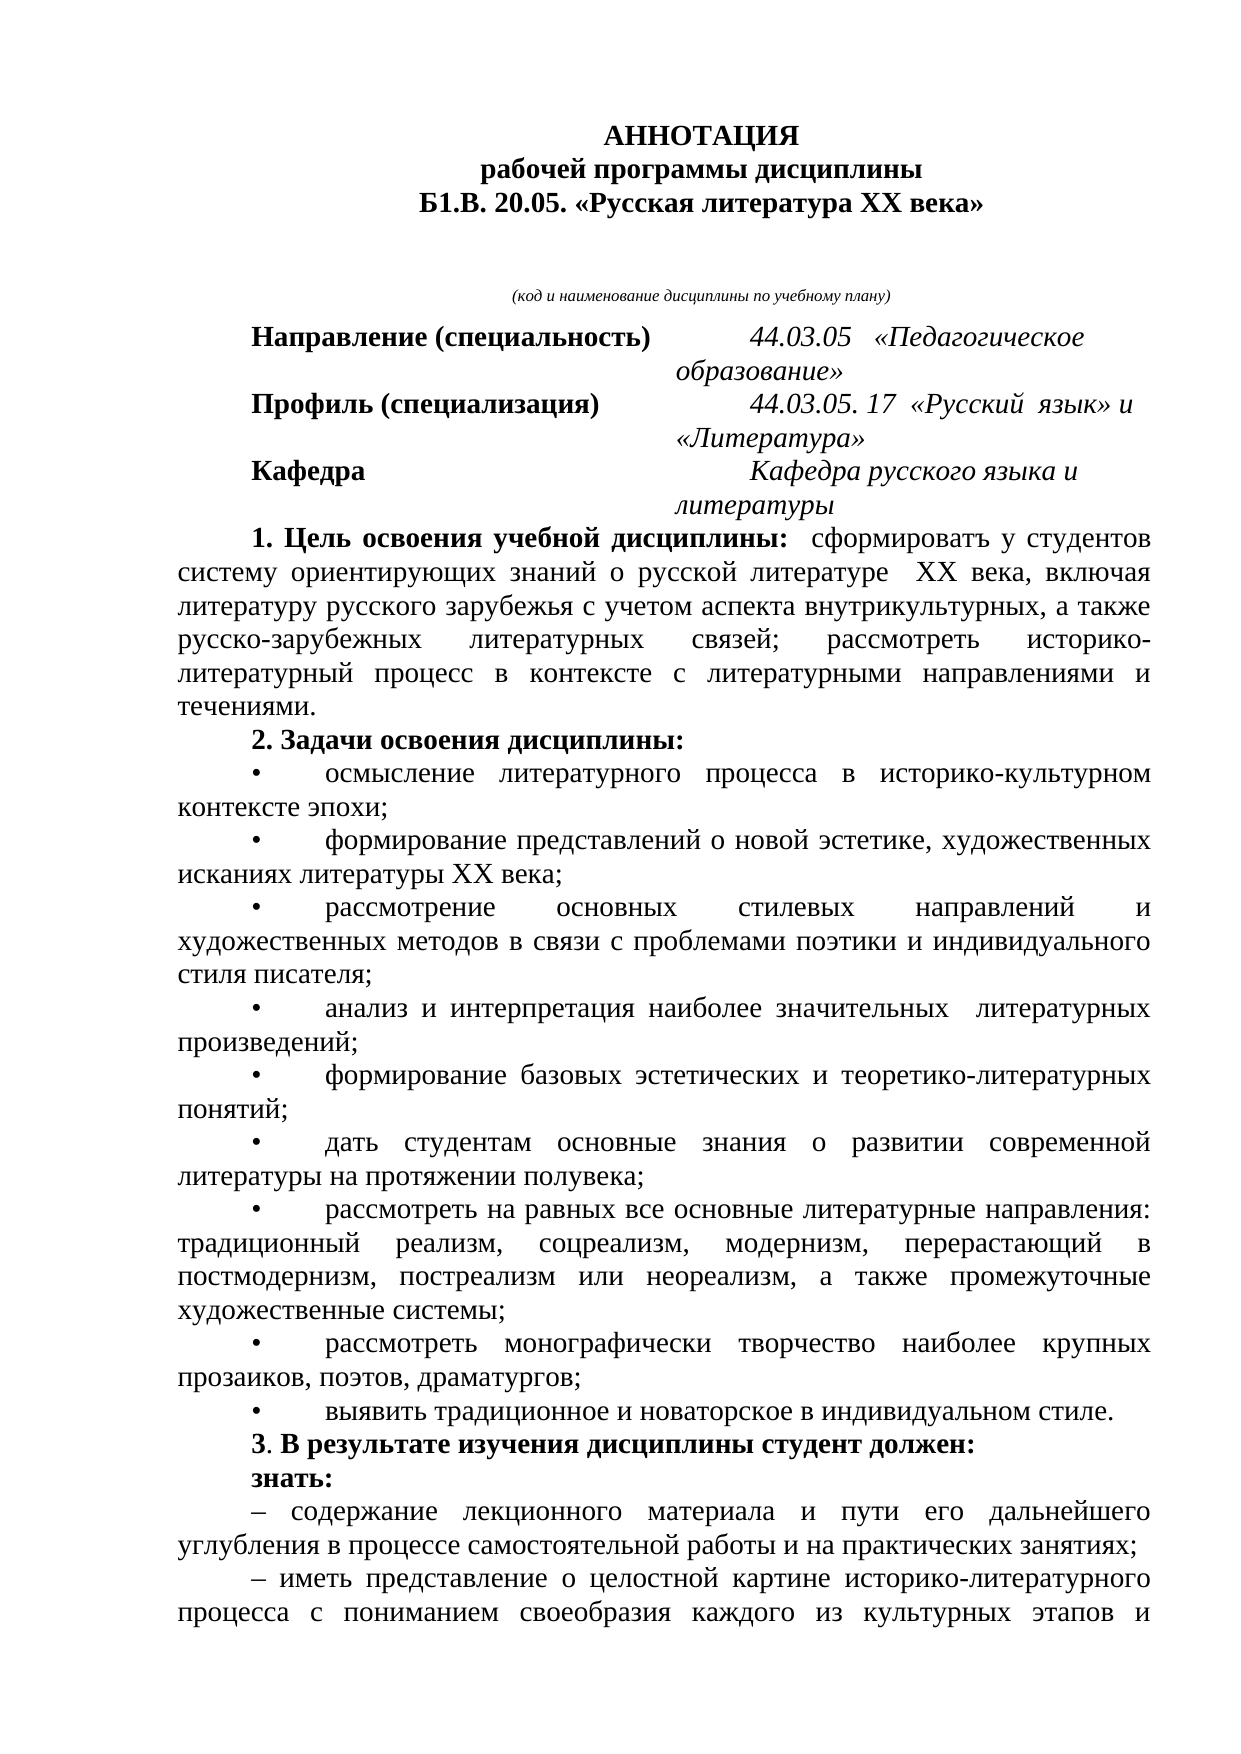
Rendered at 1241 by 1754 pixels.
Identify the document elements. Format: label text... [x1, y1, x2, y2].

text • осмысление литературного процесса в историко-культурном контексте эпохи; [177, 755, 1152, 822]
text • рассмотрение основных стилевых направлений и художественных методов в связи с проблемами поэтики и индивидуального стиля писателя; [177, 889, 1152, 990]
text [177, 1560, 1152, 1627]
text • дать студентам основные знания о развитии современной литературы на протяжении полувека; [177, 1124, 1152, 1191]
text рабочей программы дисциплины [177, 152, 1152, 185]
text 2. Задачи освоения дисциплины: [177, 722, 1152, 755]
text • формирование представлений о новой эстетике, художественных исканиях литературы ХХ века; [177, 822, 1152, 889]
text (код и наименование дисциплины по учебному плану) [177, 286, 1152, 319]
text • выявить традиционное и новаторское в индивидуальном стиле. [177, 1393, 1152, 1426]
text Б1.В. 20.05. «Русская литература XX века» [177, 185, 1152, 219]
text 1. Цель освоения учебной дисциплины: сформироватъ у студентов систему ориентирующих знаний о русской литературе ХХ века, включая литературу русского зарубежья с учетом аспекта внутрикультурных, а также русско-зарубежных литературных связей; рассмотреть историко-литературный процесс в контексте с литературными направлениями и течениями. [177, 521, 1152, 722]
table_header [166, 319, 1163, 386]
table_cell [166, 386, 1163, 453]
text знать: [177, 1460, 1152, 1493]
text • анализ и интерпретация наиболее значительных литературных произведений; [177, 990, 1152, 1057]
text 3. В результате изучения дисциплины студент должен: [177, 1426, 1152, 1460]
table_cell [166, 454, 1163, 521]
text – содержание лекционного материала и пути его дальнейшего углубления в процессе самостоятельной работы и на практических занятиях; [177, 1493, 1152, 1560]
text • формирование базовых эстетических и теоретико-литературных понятий; [177, 1057, 1152, 1124]
text АННОТАЦИЯ [177, 118, 1152, 152]
text • рассмотреть монографически творчество наиболее крупных прозаиков, поэтов, драматургов; [177, 1326, 1152, 1393]
text • рассмотреть на равных все основные литературные направления: традиционный реализм, соцреализм, модернизм, перерастающий в постмодернизм, постреализм или неореализм, а также промежуточные художественные системы; [177, 1191, 1152, 1326]
